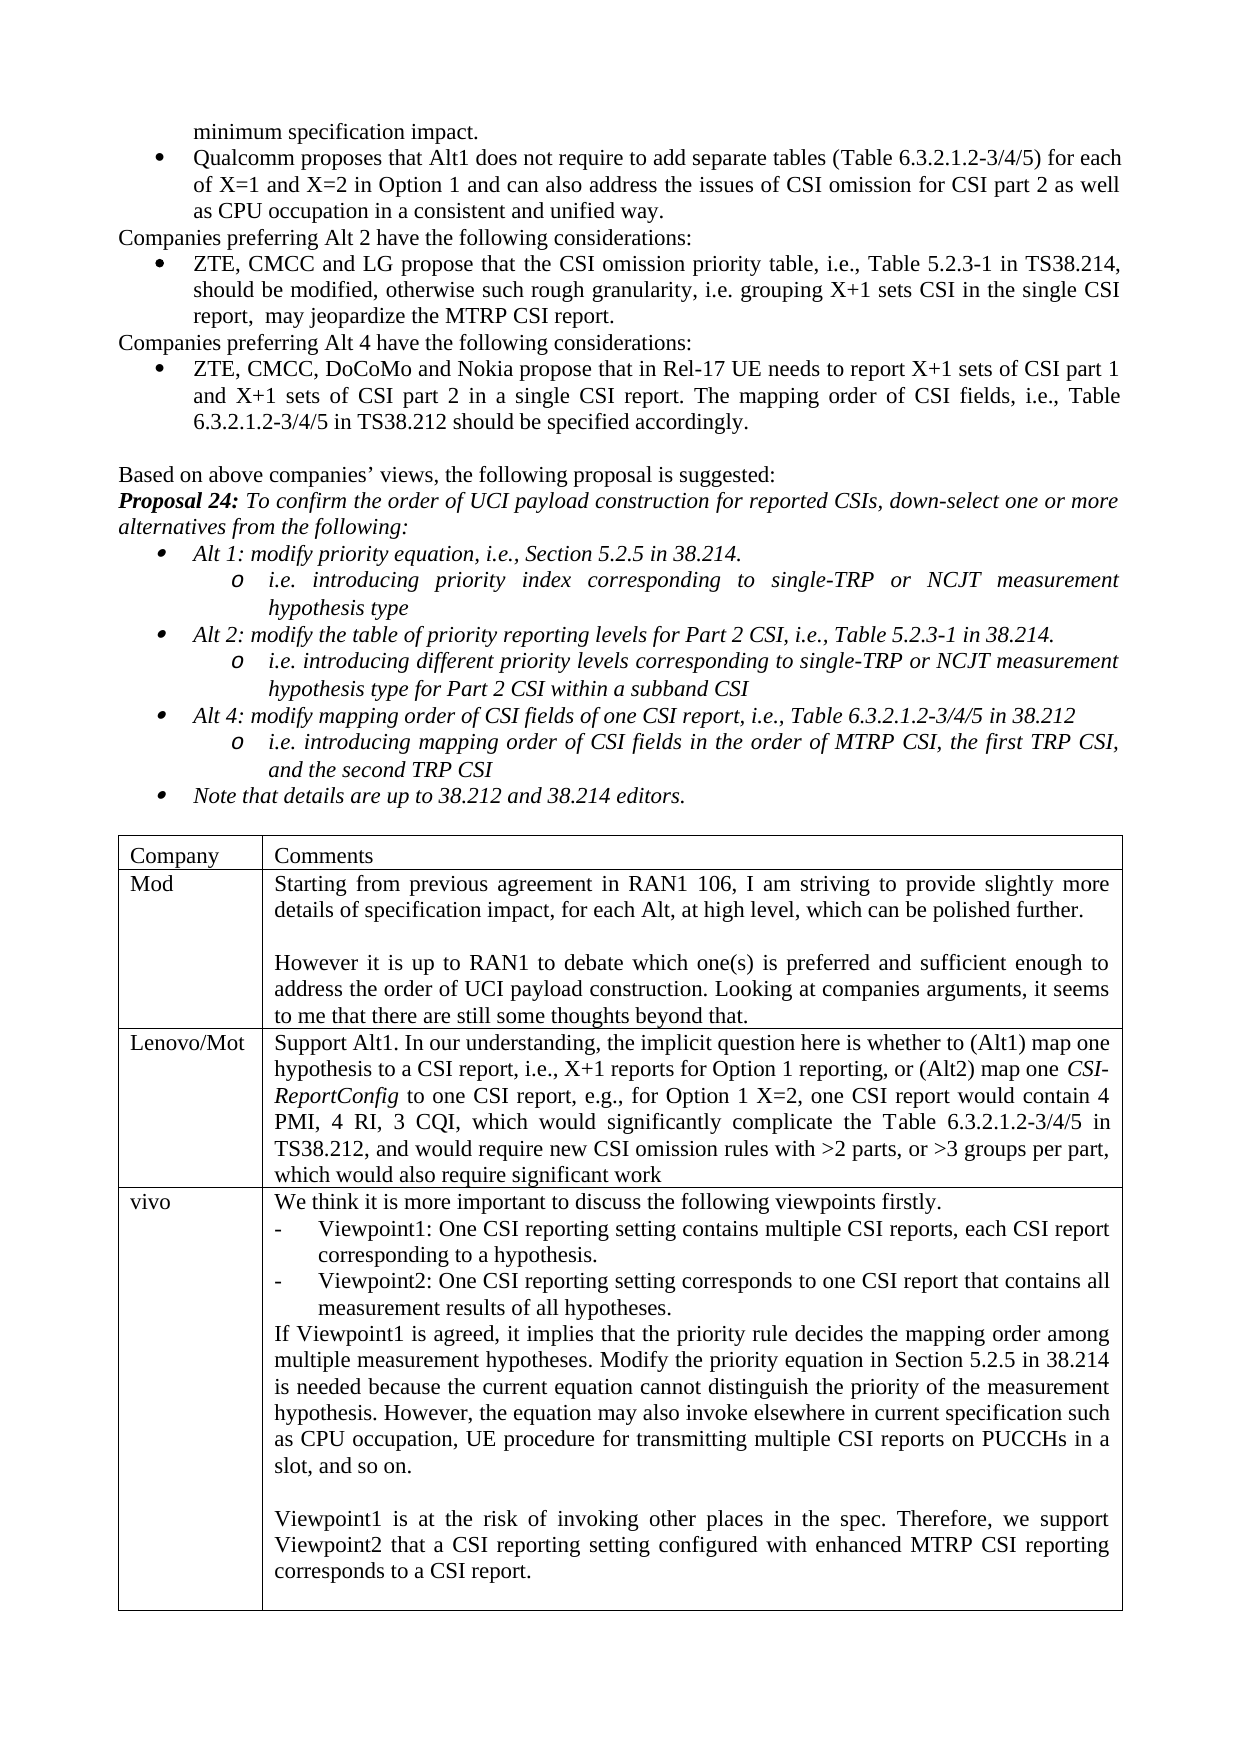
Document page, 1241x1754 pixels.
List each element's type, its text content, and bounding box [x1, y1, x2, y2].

text Companies preferring Alt 4 have the following considerations: [118, 329, 1122, 355]
table_cell Starting from previous agreement in RAN1 106, I am striving to provide slightly more details of specification impact, for each Alt, at high level, which can be polished further. However it is up to RAN1 to debate which one(s) is preferred and sufficient enough to address the order of UCI payload construction. Looking at companies arguments, it seems to me that there are still some thoughts beyond that. [263, 870, 1122, 1028]
list Qualcomm proposes that Alt1 does not require to add separate tables (Table 6.3.2.1.2-3/4/5) for each of X=1 and X=2 in Option 1 and can also address the issues of CSI omission for CSI part 2 as well as CPU occupation in a consistent and unified way. [156, 144, 1122, 223]
text Companies preferring Alt 2 have the following considerations: [118, 223, 1122, 250]
list Alt 1: modify priority equation, i.e., Section 5.2.5 in 38.214. [156, 540, 1122, 566]
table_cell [263, 1188, 1122, 1610]
list ZTE, CMCC, DoCoMo and Nokia propose that in Rel-17 UE needs to report X+1 sets of CSI part 1 and X+1 sets of CSI part 2 in a single CSI report. The mapping order of CSI fields, i.e., Table 6.3.2.1.2-3/4/5 in TS38.212 should be specified accordingly. [156, 355, 1122, 434]
list ZTE, CMCC and LG propose that the CSI omission priority table, i.e., Table 5.2.3-1 in TS38.214, should be modified, otherwise such rough granularity, i.e. grouping X+1 sets CSI in the single CSI report, may jeopardize the MTRP CSI report. [156, 250, 1122, 329]
list i.e. introducing priority index corresponding to single-TRP or NCJT measurement hypothesis type [231, 566, 1122, 621]
table_header Company [119, 836, 262, 869]
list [156, 118, 1122, 144]
list Alt 4: modify mapping order of CSI fields of one CSI report, i.e., Table 6.3.2.1.2-3/4/5 in 38.212 [156, 702, 1122, 728]
list i.e. introducing different priority levels corresponding to single-TRP or NCJT measurement hypothesis type for Part 2 CSI within a subband CSI [231, 647, 1122, 702]
table_cell Lenovo/Mot [119, 1029, 262, 1187]
table_header Comments [263, 836, 1122, 869]
text Proposal 24: To confirm the order of UCI payload construction for reported CSIs, down-select one or more alternatives from the following: [118, 487, 1122, 540]
list Note that details are up to 38.212 and 38.214 editors. [156, 783, 1122, 809]
text Based on above companies’ views, the following proposal is suggested: [118, 461, 1122, 487]
list Alt 2: modify the table of priority reporting levels for Part 2 CSI, i.e., Table 5.2.3-1 in 38.214. [156, 621, 1122, 647]
list i.e. introducing mapping order of CSI fields in the order of MTRP CSI, the first TRP CSI, and the second TRP CSI [231, 728, 1122, 783]
table_cell vivo [119, 1188, 262, 1610]
table_cell Support Alt1. In our understanding, the implicit question here is whether to (Alt1) map one hypothesis to a CSI report, i.e., X+1 reports for Option 1 reporting, or (Alt2) map one CSI-ReportConfig to one CSI report, e.g., for Option 1 X=2, one CSI report would contain 4 PMI, 4 RI, 3 CQI, which would significantly complicate the Table 6.3.2.1.2-3/4/5 in TS38.212, and would require new CSI omission rules with >2 parts, or >3 groups per part, which would also require significant work [263, 1029, 1122, 1187]
table_cell Mod [119, 870, 262, 1028]
